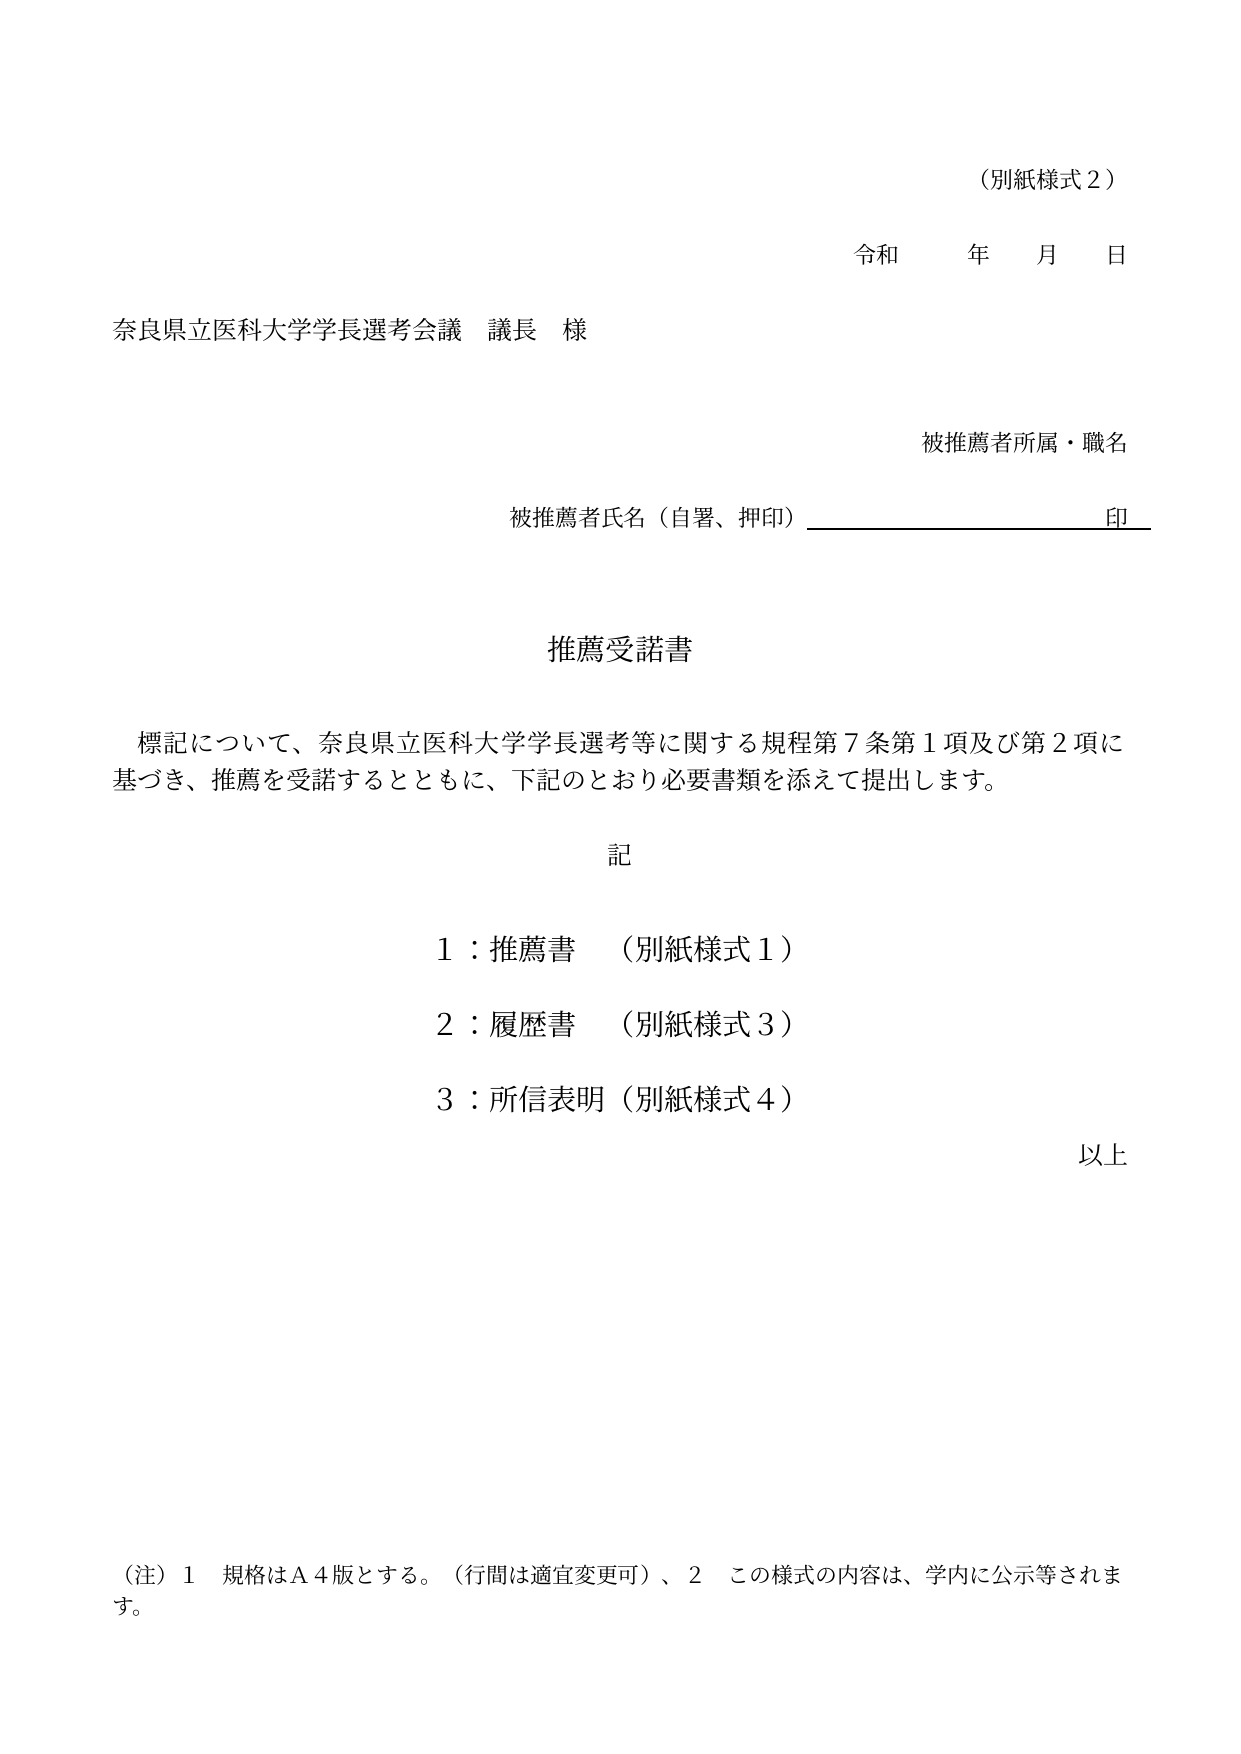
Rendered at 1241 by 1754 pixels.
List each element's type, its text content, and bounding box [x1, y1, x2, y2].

text 被推薦者所属・職名 [112, 423, 1128, 460]
text 標記について、奈良県立医科大学学長選考等に関する規程第７条第１項及び第２項に 基づき、推薦を受諾するとともに、下記のとおり必要書類を添えて提出します。 [112, 723, 1128, 798]
subtitle 記 [112, 835, 1128, 873]
text ３：所信表明（別紙様式４） [112, 1060, 1128, 1135]
text 推薦受諾書 [112, 610, 1128, 685]
text （別紙様式２） [112, 160, 1128, 198]
text 被推薦者氏名（自署、押印） 印 [112, 498, 1128, 535]
text ２：履歴書 （別紙様式３） [112, 985, 1128, 1060]
text １：推薦書 （別紙様式１） [112, 910, 1128, 985]
text 以上 [112, 1135, 1128, 1173]
text 令和 年 月 日 [112, 235, 1128, 273]
text 奈良県立医科大学学長選考会議 議長 様 [112, 310, 1128, 348]
